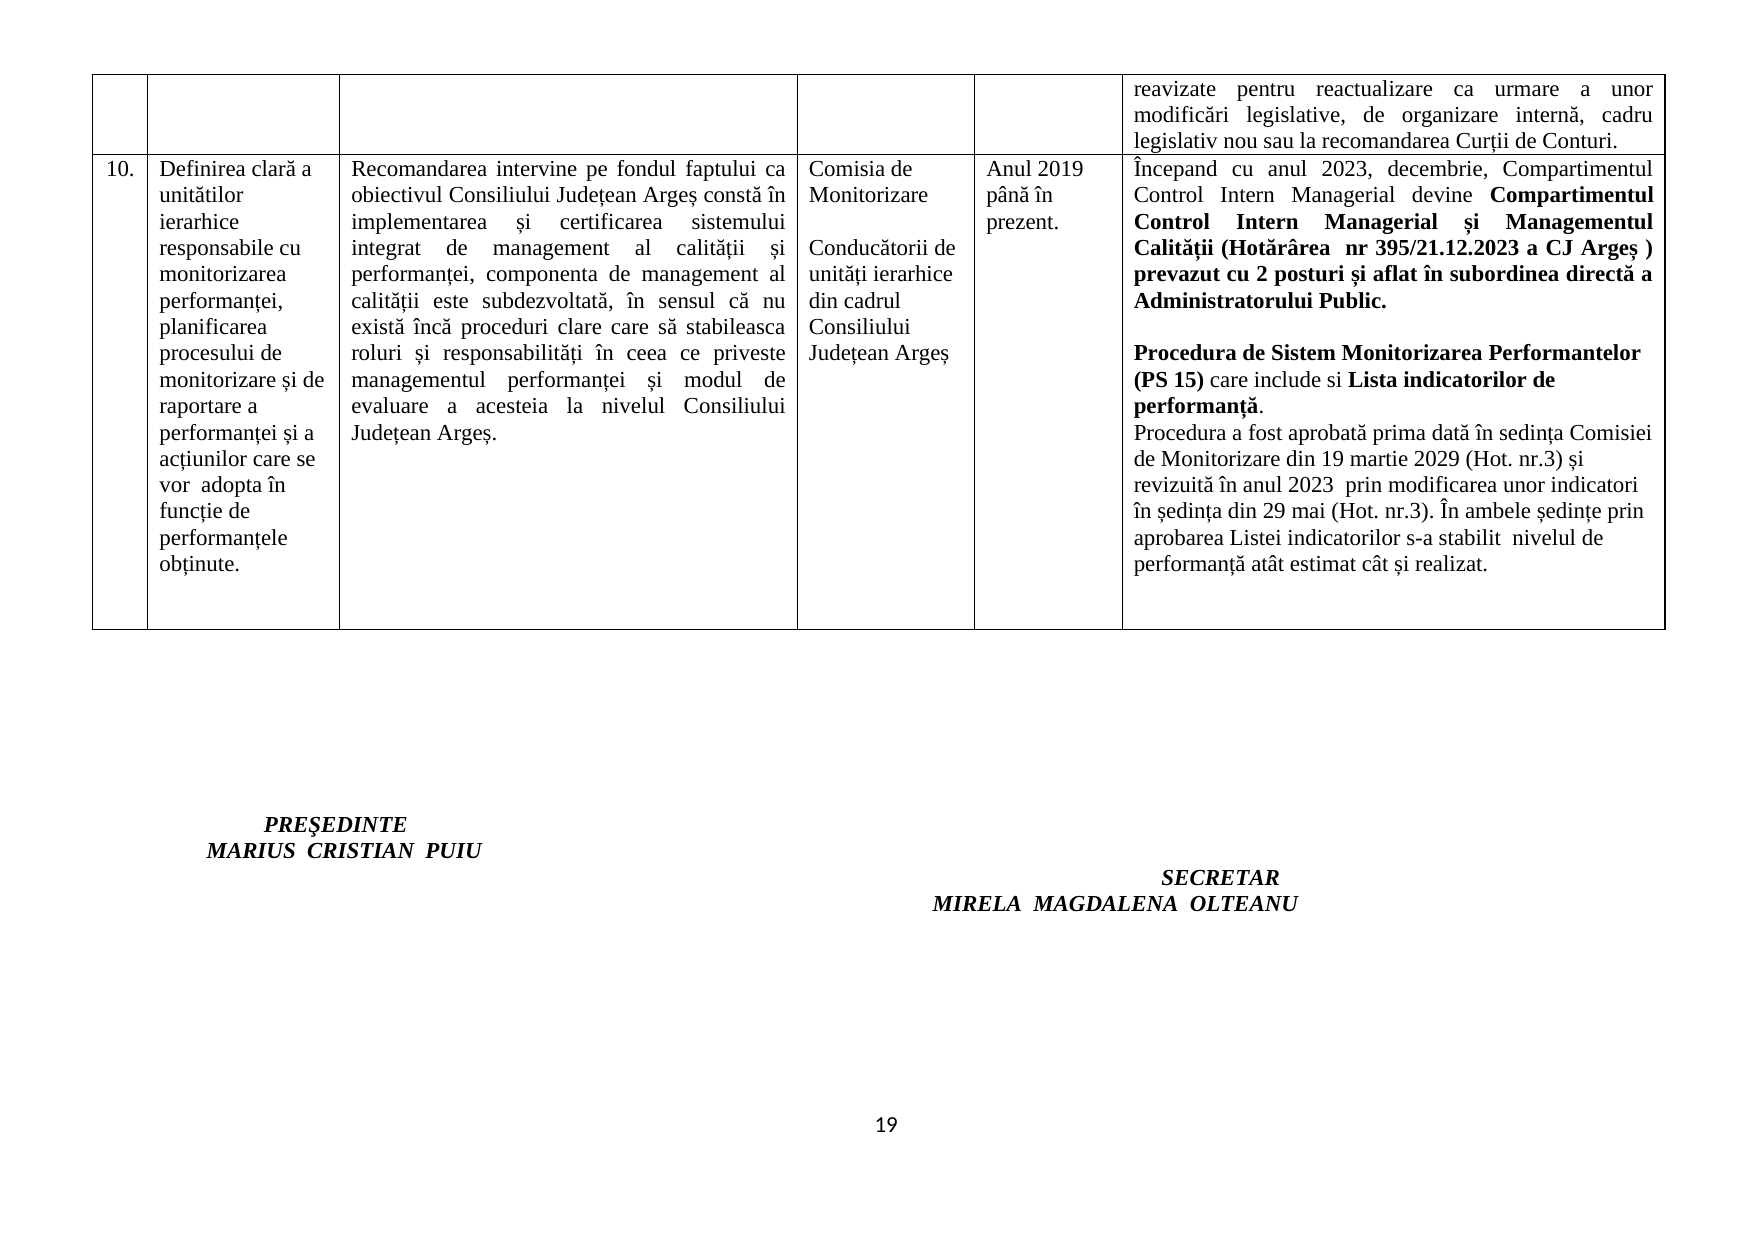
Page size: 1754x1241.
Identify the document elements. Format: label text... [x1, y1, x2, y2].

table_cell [148, 75, 339, 154]
table_cell Comisia de Monitorizare Conducătorii de unități ierarhice din cadrul Consiliului Județean Argeș [798, 155, 974, 629]
text PREŞEDINTE [103, 811, 1668, 837]
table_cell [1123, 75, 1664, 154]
table_cell 10. [93, 155, 147, 629]
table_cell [798, 75, 974, 154]
text SECRETAR [103, 863, 1668, 890]
table_cell Anul 2019 până în prezent. [975, 155, 1122, 629]
text MIRELA MAGDALENA OLTEANU [103, 890, 1668, 916]
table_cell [975, 75, 1122, 154]
table_cell 9. [93, 75, 147, 154]
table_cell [340, 75, 797, 154]
table_cell Începand cu anul 2023, decembrie, Compartimentul Control Intern Managerial devine Compartimentul Control Intern Managerial și Managementul Calității (Hotărârea nr 395/21.12.2023 a CJ Argeș ) prevazut cu 2 posturi și aflat în subordinea directă a Administratorului Public. Procedura de Sistem Monitorizarea Performantelor (PS 15) care include si Lista indicatorilor de performanță. Procedura a fost aprobată prima dată în sedința Comisiei de Monitorizare din 19 martie 2029 (Hot. nr.3) și revizuită în anul 2023 prin modificarea unor indicatori în ședința din 29 mai (Hot. nr.3). În ambele ședințe prin aprobarea Listei indicatorilor s-a stabilit nivelul de performanță atât estimat cât și realizat. [1123, 155, 1664, 629]
table_cell Definirea clară a unitătilor ierarhice responsabile cu monitorizarea performanței, planificarea procesului de monitorizare și de raportare a performanței și a acțiunilor care se vor adopta în funcție de performanțele obținute. [148, 155, 339, 629]
table_cell Recomandarea intervine pe fondul faptului ca obiectivul Consiliului Județean Argeș constă în implementarea și certificarea sistemului integrat de management al calității și performanței, componenta de management al calității este subdezvoltată, în sensul că nu există încă proceduri clare care să stabileasca roluri și responsabilități în ceea ce priveste managementul performanței și modul de evaluare a acesteia la nivelul Consiliului Județean Argeș. [340, 155, 797, 629]
text MARIUS CRISTIAN PUIU [103, 837, 1668, 863]
